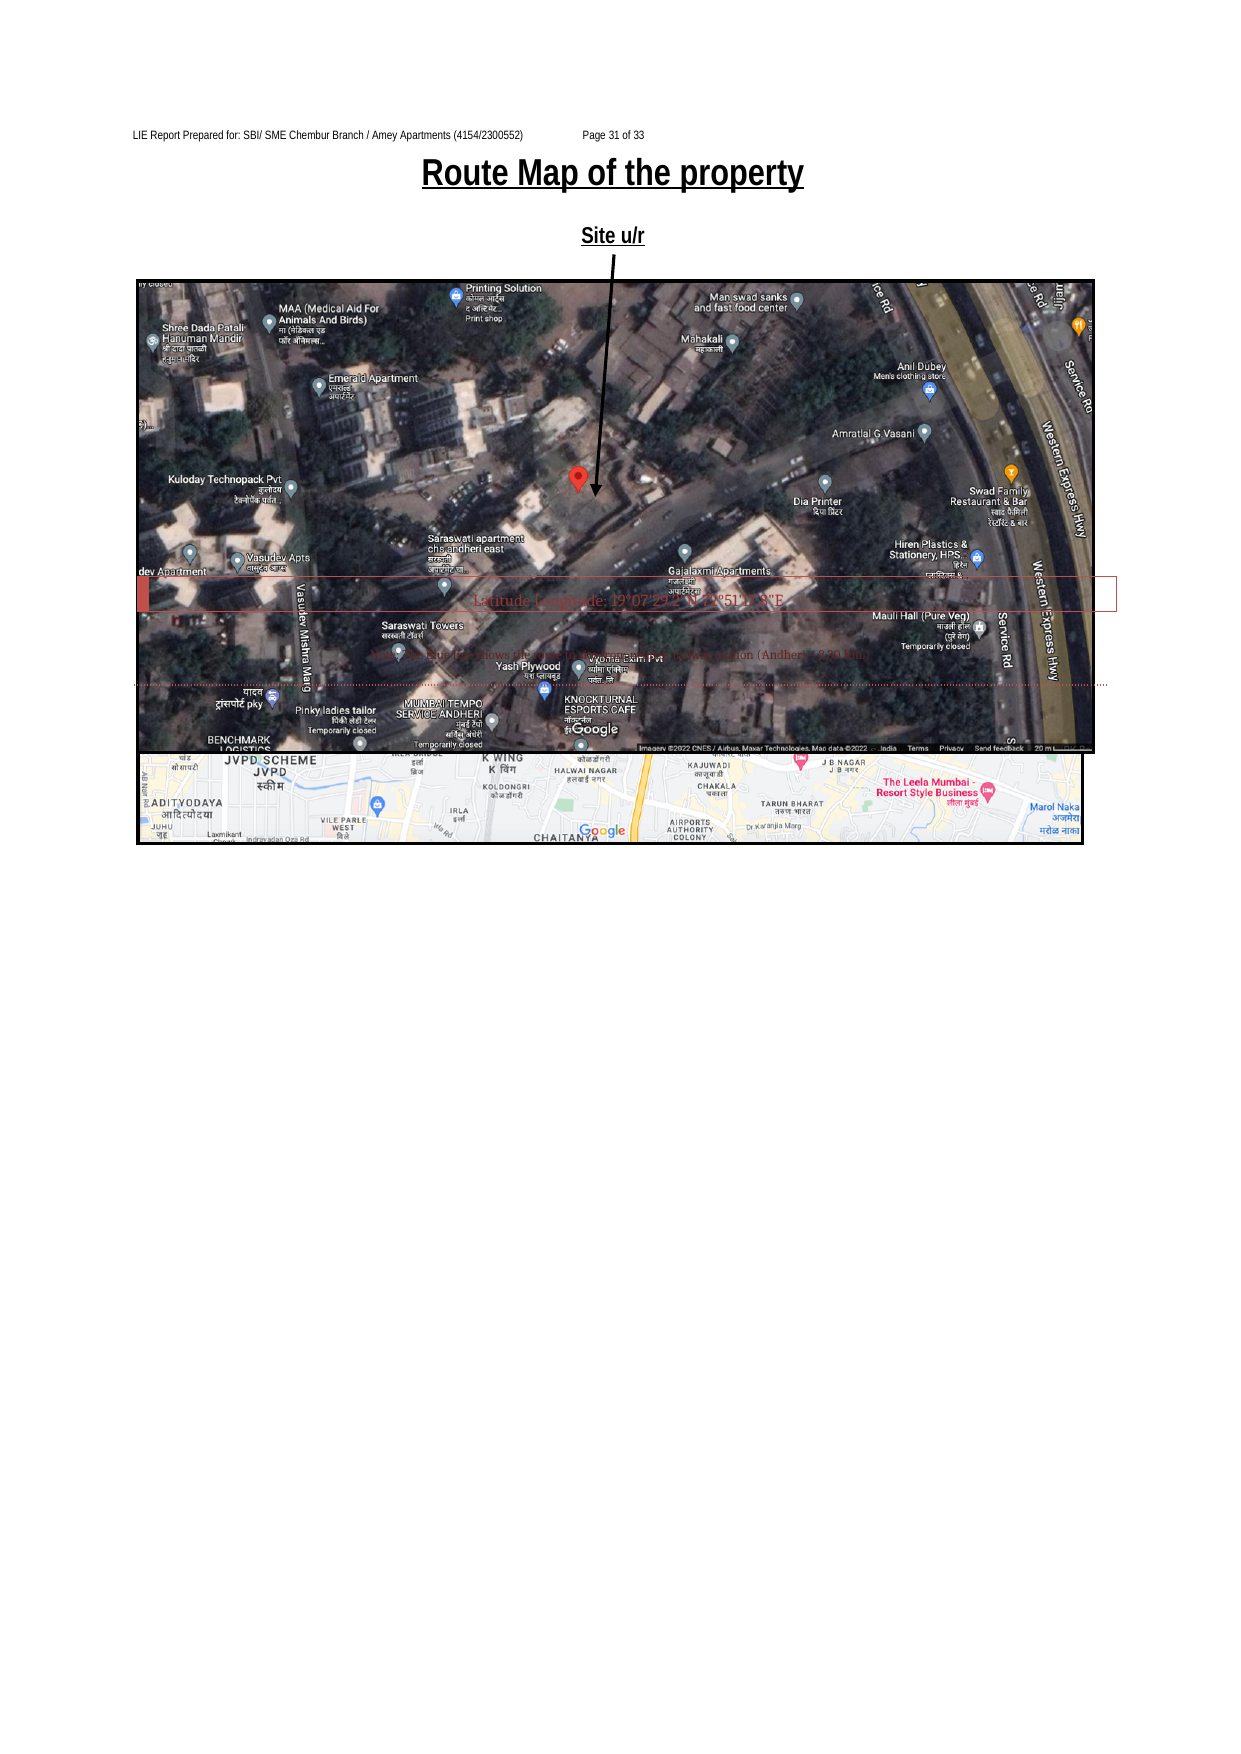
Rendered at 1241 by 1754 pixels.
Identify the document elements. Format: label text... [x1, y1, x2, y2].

text Route Map of the property [118, 150, 1107, 193]
picture [139, 686, 1092, 751]
picture [139, 283, 1092, 576]
subtitle Latitude Longitude: 19°07'29.2"N 72°51'17.8"E [149, 577, 1116, 611]
text Site u/r [118, 222, 1107, 249]
picture [139, 612, 1092, 636]
picture [140, 754, 1081, 842]
subtitle Note: The Blue line shows the route to site from nearest railway station (Andheri – 2.30 Km.) [133, 636, 1107, 686]
